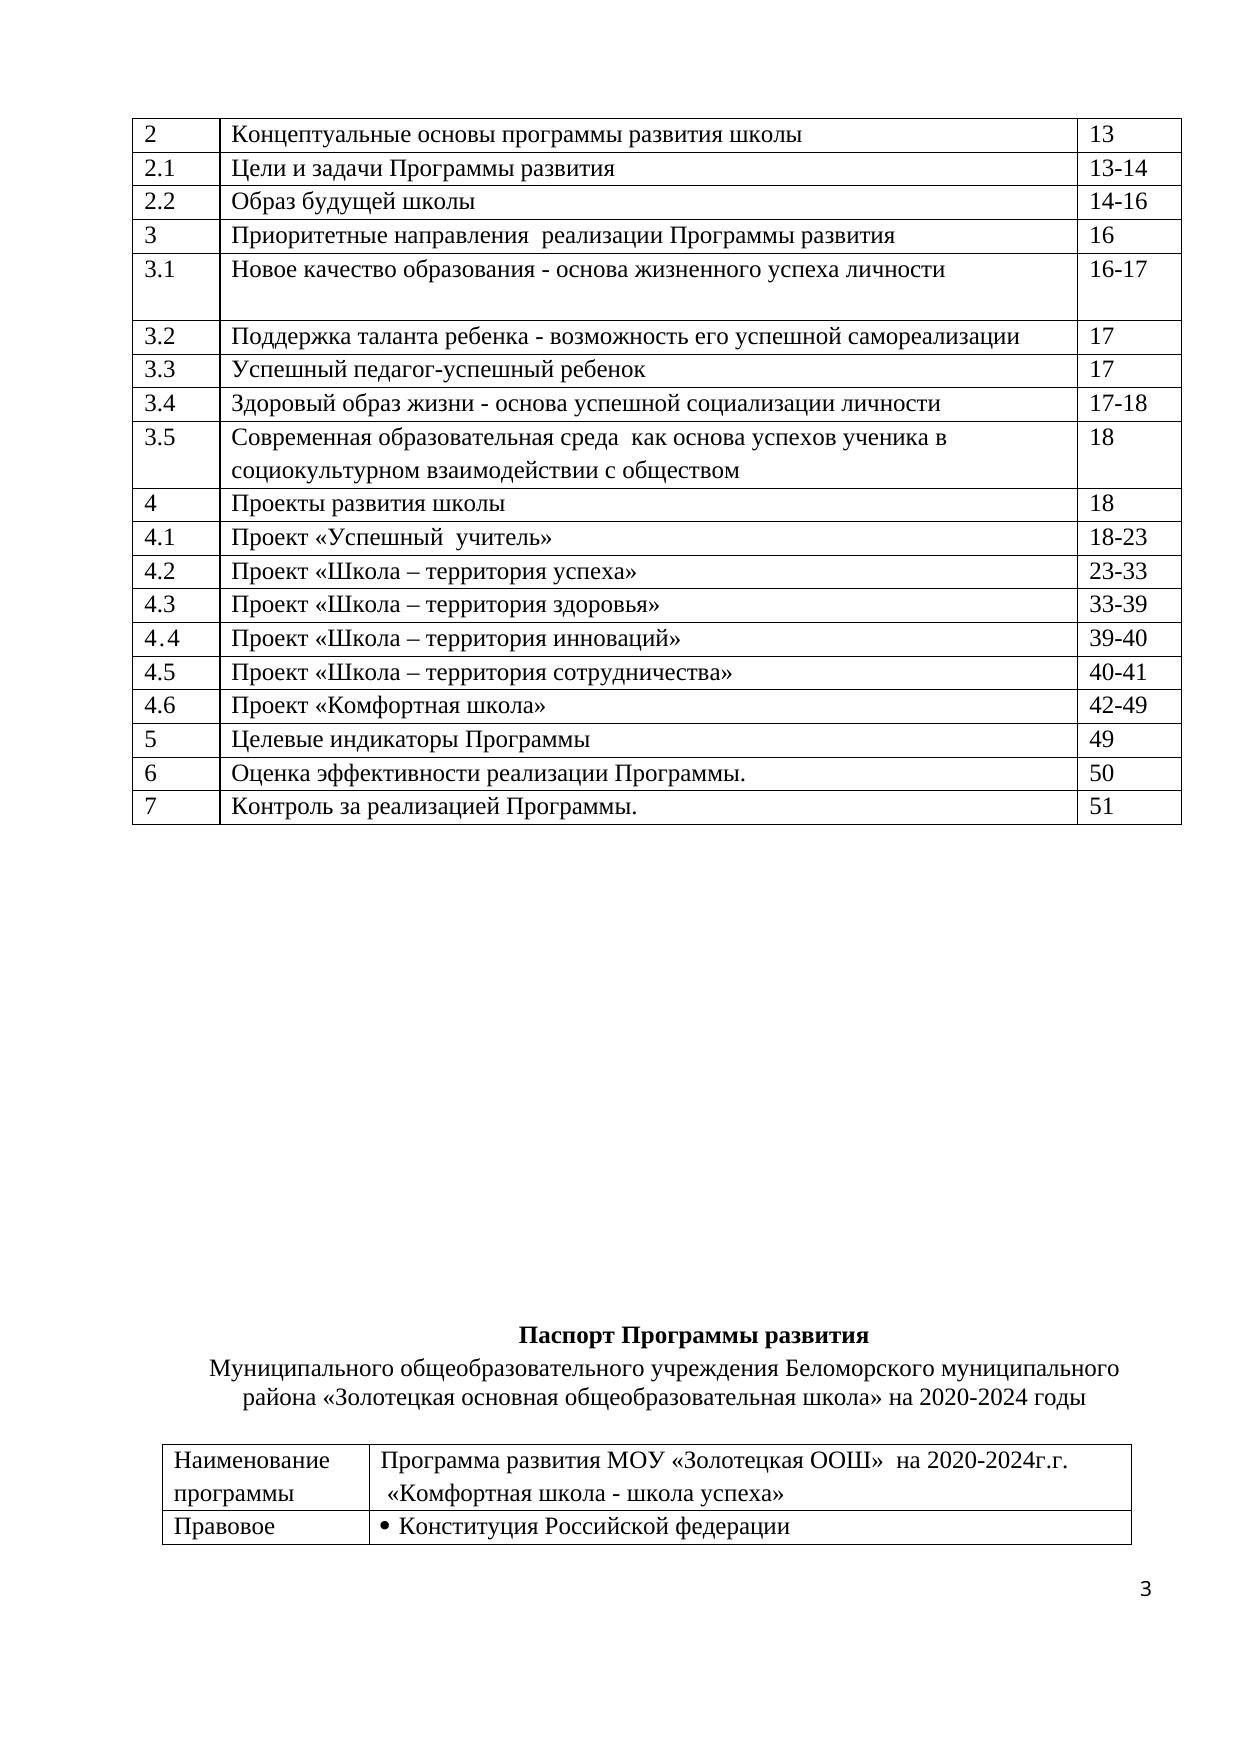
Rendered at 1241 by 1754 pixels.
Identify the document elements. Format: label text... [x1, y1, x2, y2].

table_cell 4.3 [133, 589, 219, 622]
table_cell 13-14 [1078, 153, 1181, 185]
table_cell 3.5 [133, 422, 219, 487]
table_cell Образ будущей школы [221, 186, 1077, 219]
table_cell 6 [133, 758, 219, 790]
table_cell 51 [1078, 791, 1181, 824]
table_cell 42-49 [1078, 690, 1181, 723]
table_cell Здоровый образ жизни - основа успешной социализации личности [221, 388, 1077, 421]
table_cell 33-39 [1078, 589, 1181, 622]
table_cell Проект «Школа – территория инноваций» [221, 623, 1077, 656]
table_cell Проект «Школа – территория сотрудничества» [221, 657, 1077, 689]
table_cell Приоритетные направления реализации Программы развития [221, 220, 1077, 253]
text Паспорт Программы развития [177, 1320, 1152, 1349]
table_cell 16 [1078, 220, 1181, 253]
table_cell 4 [133, 489, 219, 521]
table_cell Проект «Успешный учитель» [221, 522, 1077, 555]
table_cell 49 [1078, 724, 1181, 757]
table_cell Успешный педагог-успешный ребенок [221, 355, 1077, 387]
table_cell 4.6 [133, 690, 219, 723]
table_cell 17 [1078, 355, 1181, 387]
table_cell Проект «Комфортная школа» [221, 690, 1077, 723]
table_header Программа развития МОУ «Золотецкая ООШ» на 2020-2024г.г. «Комфортная школа - школа успеха» [370, 1445, 1131, 1510]
table_cell 16-17 [1078, 254, 1181, 320]
table_cell 18-23 [1078, 522, 1181, 555]
table_cell 2.2 [133, 186, 219, 219]
table_cell 40-41 [1078, 657, 1181, 689]
table_cell Целевые индикаторы Программы [221, 724, 1077, 757]
table_cell 5 [133, 724, 219, 757]
table_cell 17-18 [1078, 388, 1181, 421]
table_cell 7 [133, 791, 219, 824]
table_cell Оценка эффективности реализации Программы. [221, 758, 1077, 790]
table_cell 13 [1078, 119, 1181, 152]
table_cell 4.2 [133, 556, 219, 588]
table_cell 17 [1078, 321, 1181, 353]
table_cell 3.3 [133, 355, 219, 387]
table_cell 18 [1078, 489, 1181, 521]
table_cell 3.2 [133, 321, 219, 353]
table_cell Проект «Школа – территория здоровья» [221, 589, 1077, 622]
table_cell 14-16 [1078, 186, 1181, 219]
table_cell Цели и задачи Программы развития [221, 153, 1077, 185]
table_cell 4.4 [133, 623, 219, 656]
table_cell 18 [1078, 422, 1181, 487]
table_cell 4.1 [133, 522, 219, 555]
table_cell 2 [133, 119, 219, 152]
table_cell Поддержка таланта ребенка - возможность его успешной самореализации [221, 321, 1077, 353]
table_cell Проект «Школа – территория успеха» [221, 556, 1077, 588]
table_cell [370, 1511, 1131, 1544]
text Муниципального общеобразовательного учреждения Беломорского муниципального района «Золотецкая основная общеобразовательная школа» на 2020-2024 годы [177, 1353, 1152, 1411]
table_cell Проекты развития школы [221, 489, 1077, 521]
table_cell Современная образовательная среда как основа успехов ученика в социокультурном взаимодействии с обществом [221, 422, 1077, 487]
table_cell 4.5 [133, 657, 219, 689]
table_cell 50 [1078, 758, 1181, 790]
table_header Наименование программы [163, 1445, 369, 1510]
table_cell 3.1 [133, 254, 219, 320]
table_cell 2.1 [133, 153, 219, 185]
table_cell 3 [133, 220, 219, 253]
table_cell 23-33 [1078, 556, 1181, 588]
table_cell Контроль за реализацией Программы. [221, 791, 1077, 824]
table_cell Новое качество образования - основа жизненного успеха личности [221, 254, 1077, 320]
table_cell 3.4 [133, 388, 219, 421]
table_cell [163, 1511, 369, 1544]
table_cell 39-40 [1078, 623, 1181, 656]
table_cell Концептуальные основы программы развития школы [221, 119, 1077, 152]
